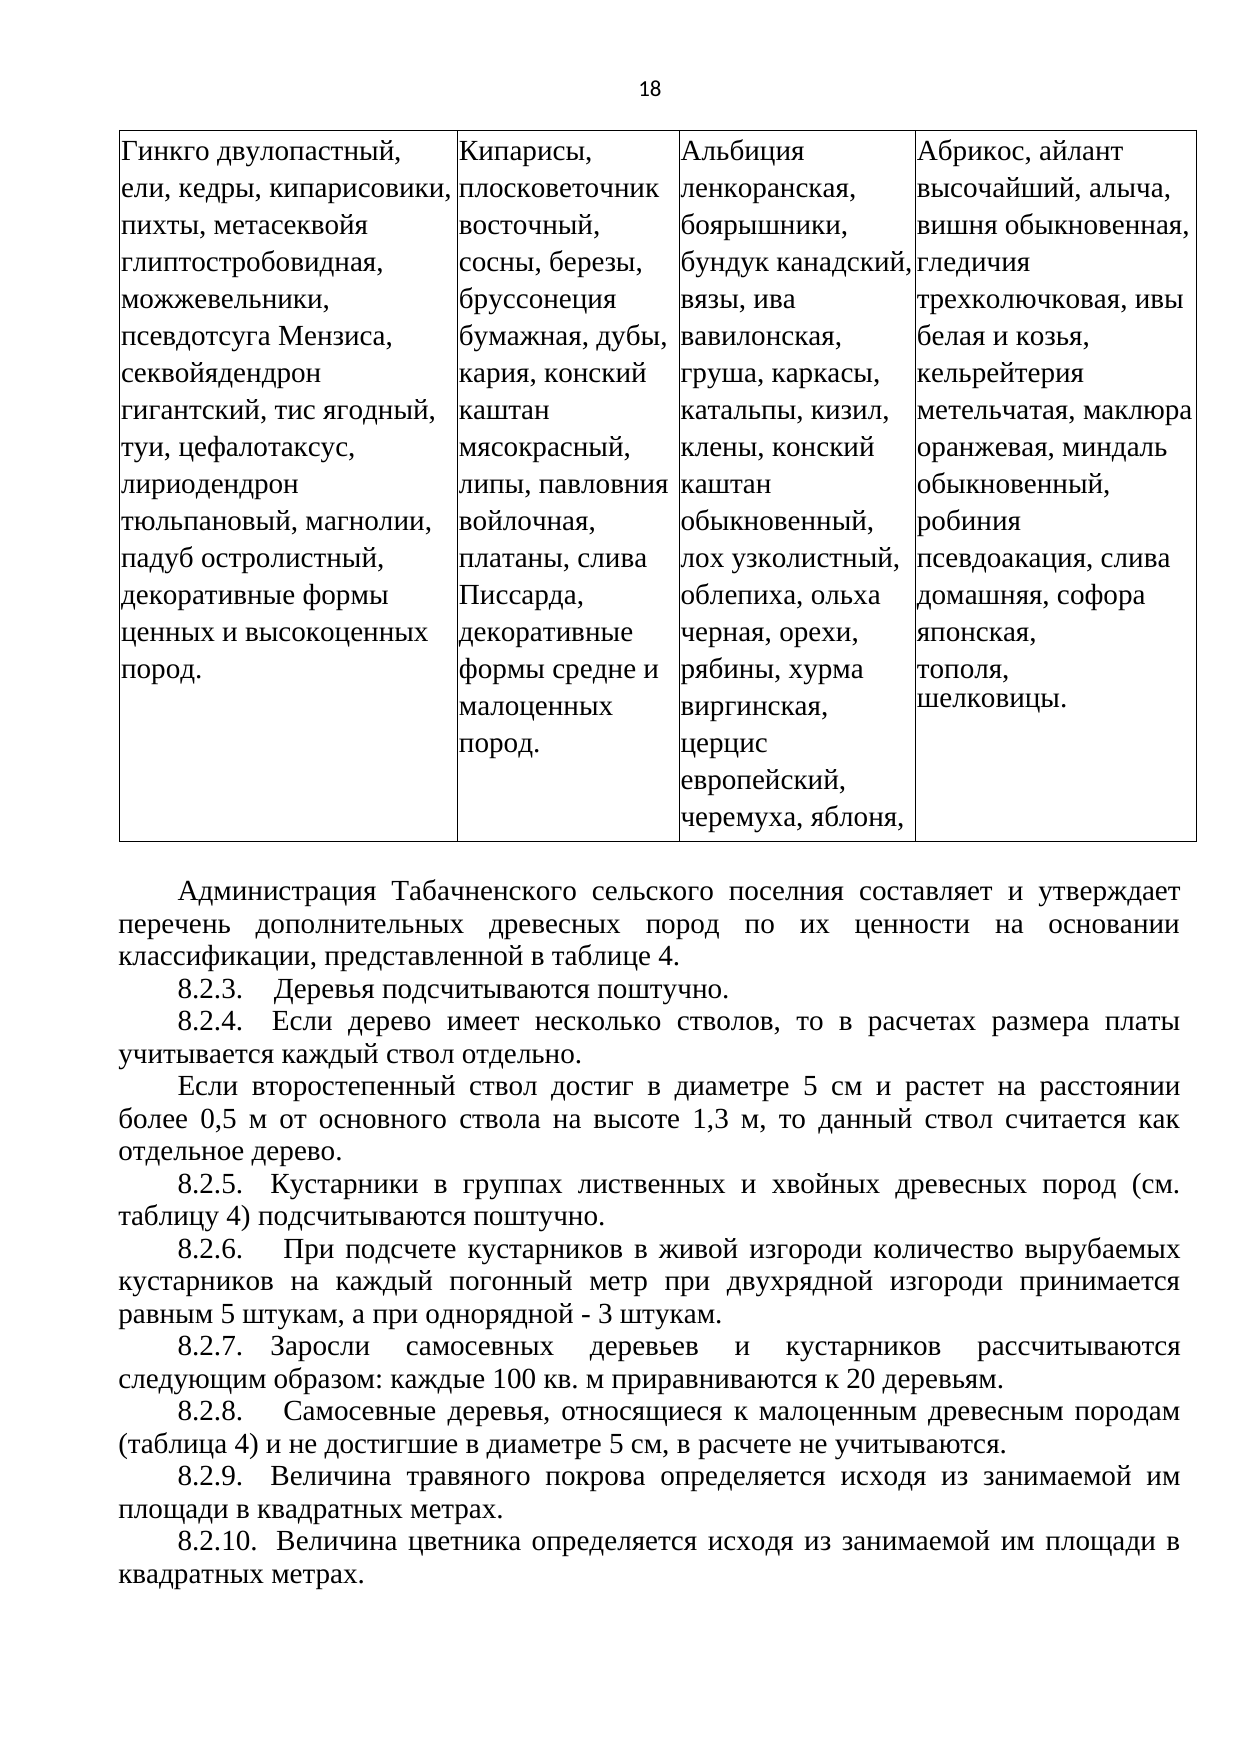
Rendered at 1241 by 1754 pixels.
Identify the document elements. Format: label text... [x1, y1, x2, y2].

list Кустарники в группах лиственных и хвойных древесных пород (см. таблицу 4) подсчитываются поштучно. [118, 1167, 1181, 1232]
table_cell Кипарисы, плосковеточник восточный, сосны, березы, бруссонеция бумажная, дубы, кария, конский каштан мясокрасный, липы, павловния войлочная, платаны, слива Писсарда, декоративные формы средне и малоценных пород. [458, 131, 679, 841]
list Деревья подсчитываются поштучно. [118, 972, 1181, 1005]
text Если второстепенный ствол достиг в диаметре 5 см и растет на расстоянии более 0,5 м от основного ствола на высоте 1,3 м, то данный ствол считается как отдельное дерево. [118, 1070, 1181, 1167]
list Величина цветника определяется исходя из занимаемой им площади в квадратных метрах. [118, 1525, 1181, 1590]
text Администрация Табачненского сельского поселния составляет и утверждает перечень дополнительных древесных пород по их ценности на основании классификации, представленной в таблице 4. [118, 875, 1181, 972]
list Заросли самосевных деревьев и кустарников рассчитываются следующим образом: каждые 100 кв. м приравниваются к 20 деревьям. [118, 1330, 1181, 1395]
list При подсчете кустарников в живой изгороди количество вырубаемых кустарников на каждый погонный метр при двухрядной изгороди принимается равным 5 штукам, а при однорядной - 3 штукам. [118, 1232, 1181, 1330]
table_cell Абрикос, айлант высочайший, алыча, вишня обыкновенная, гледичия трехколючковая, ивы белая и козья, кельрейтерия метельчатая, маклюра оранжевая, миндаль обыкновенный, робиния псевдоакация, слива домашняя, софора японская, тополя, шелковицы. [916, 131, 1196, 841]
table_cell Альбиция ленкоранская, боярышники, бундук канадский, вязы, ива вавилонская, груша, каркасы, катальпы, кизил, клены, конский каштан обыкновенный, лох узколистный, облепиха, ольха черная, орехи, рябины, хурма виргинская, церцис европейский, черемуха, яблоня, ясени. [680, 131, 915, 841]
list Самосевные деревья, относящиеся к малоценным древесным породам (таблица 4) и не достигшие в диаметре 5 см, в расчете не учитываются. [118, 1395, 1181, 1460]
table_cell Гинкго двулопастный, ели, кедры, кипарисовики, пихты, метасеквойя глиптостробовидная, можжевельники, псевдотсуга Мензиса, секвойядендрон гигантский, тис ягодный, туи, цефалотаксус, лириодендрон тюльпановый, магнолии, падуб остролистный, декоративные формы ценных и высокоценных пород. [120, 131, 457, 841]
list Величина травяного покрова определяется исходя из занимаемой им площади в квадратных метрах. [118, 1460, 1181, 1525]
list Если дерево имеет несколько стволов, то в расчетах размера платы учитывается каждый ствол отдельно. [118, 1005, 1181, 1070]
